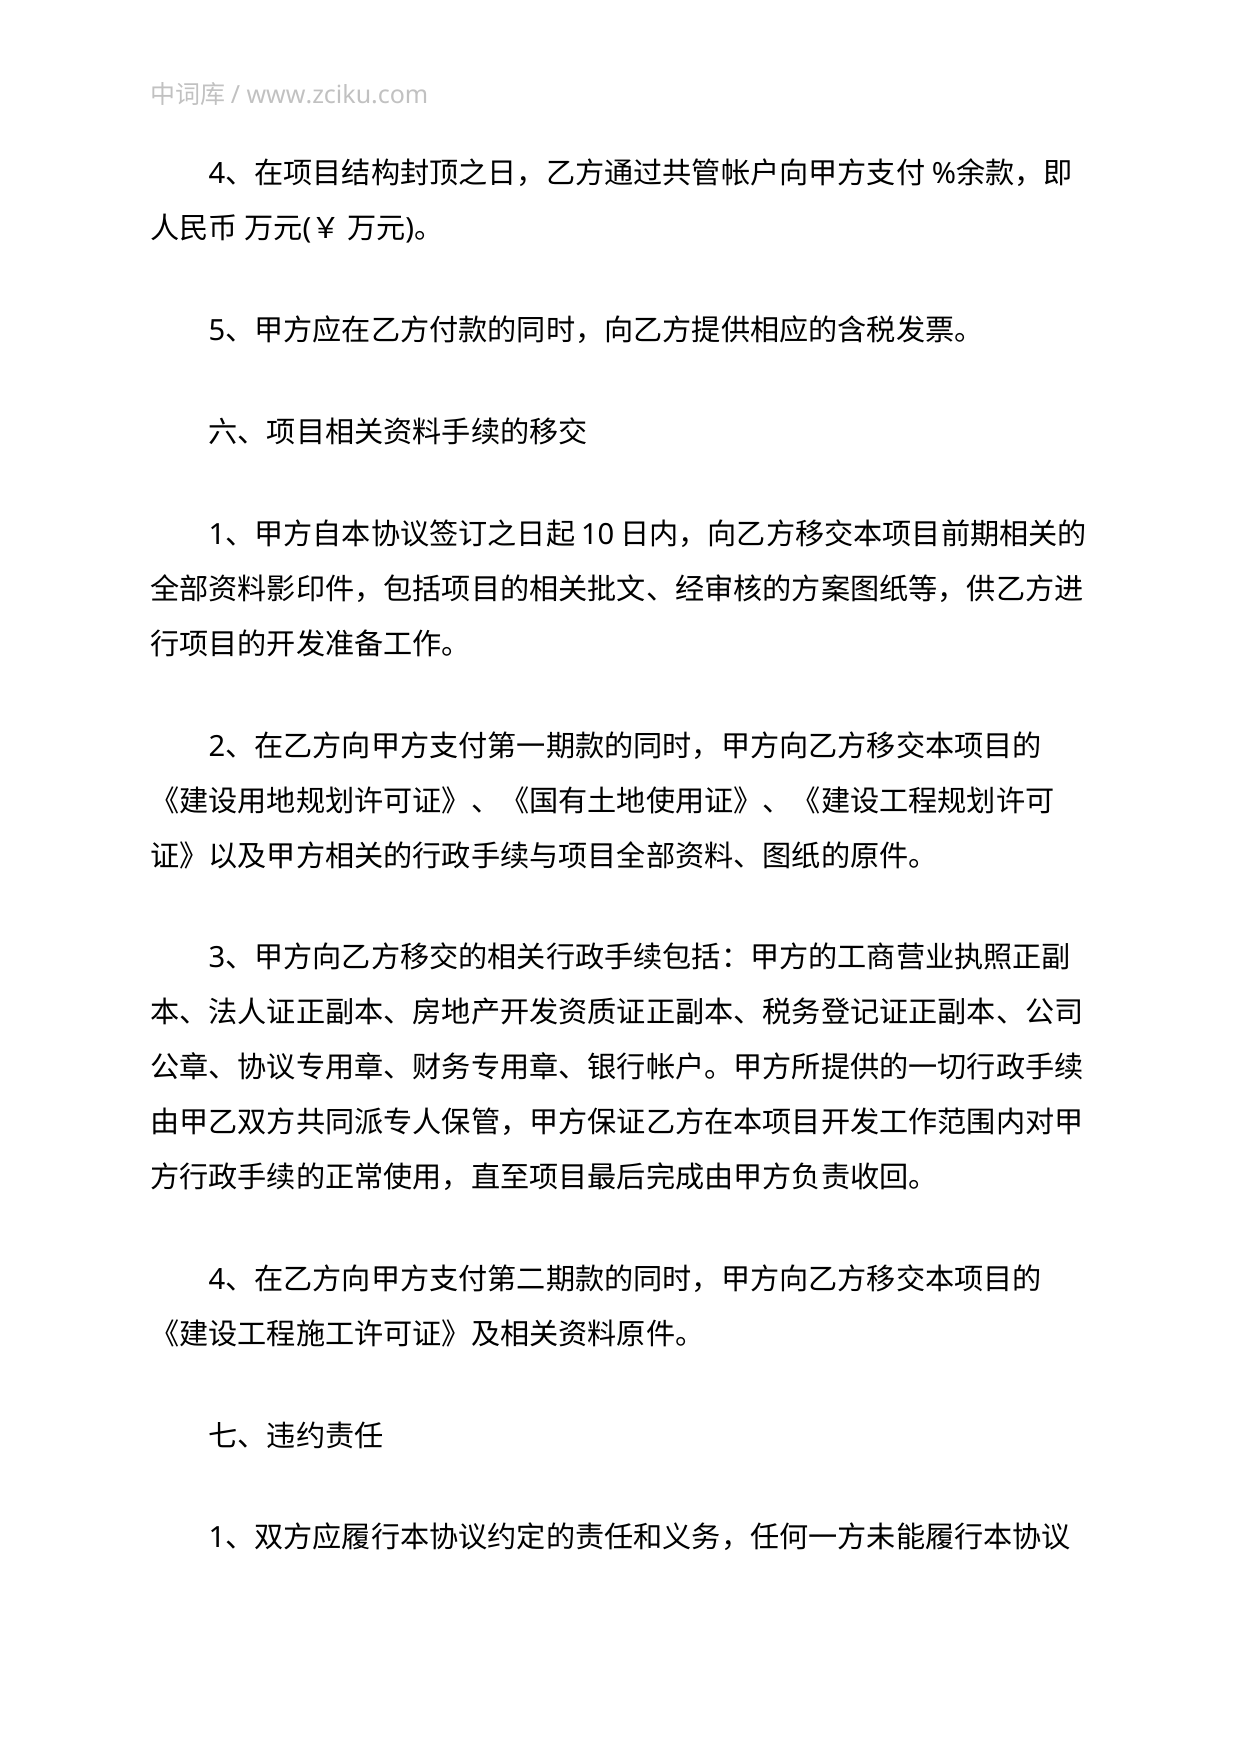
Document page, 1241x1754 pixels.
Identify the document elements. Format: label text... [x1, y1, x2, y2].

text 5、甲方应在乙方付款的同时，向乙方提供相应的含税发票。 [150, 307, 1090, 349]
text 六、项目相关资料手续的移交 [150, 409, 1090, 451]
text 4、在乙方向甲方支付第二期款的同时，甲方向乙方移交本项目的《建设工程施工许可证》及相关资料原件。 [150, 1256, 1090, 1353]
text 4、在项目结构封顶之日，乙方通过共管帐户向甲方支付 %余款，即人民币 万元(￥ 万元)。 [150, 150, 1090, 247]
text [150, 1514, 1090, 1556]
text 3、甲方向乙方移交的相关行政手续包括：甲方的工商营业执照正副本、法人证正副本、房地产开发资质证正副本、税务登记证正副本、公司公章、协议专用章、财务专用章、银行帐户。甲方所提供的一切行政手续由甲乙双方共同派专人保管，甲方保证乙方在本项目开发工作范围内对甲方行政手续的正常使用，直至项目最后完成由甲方负责收回。 [150, 934, 1090, 1196]
text 七、违约责任 [150, 1412, 1090, 1454]
text 1、甲方自本协议签订之日起10日内，向乙方移交本项目前期相关的全部资料影印件，包括项目的相关批文、经审核的方案图纸等，供乙方进行项目的开发准备工作。 [150, 511, 1090, 663]
text 2、在乙方向甲方支付第一期款的同时，甲方向乙方移交本项目的《建设用地规划许可证》、《国有土地使用证》、《建设工程规划许可证》以及甲方相关的行政手续与项目全部资料、图纸的原件。 [150, 722, 1090, 874]
